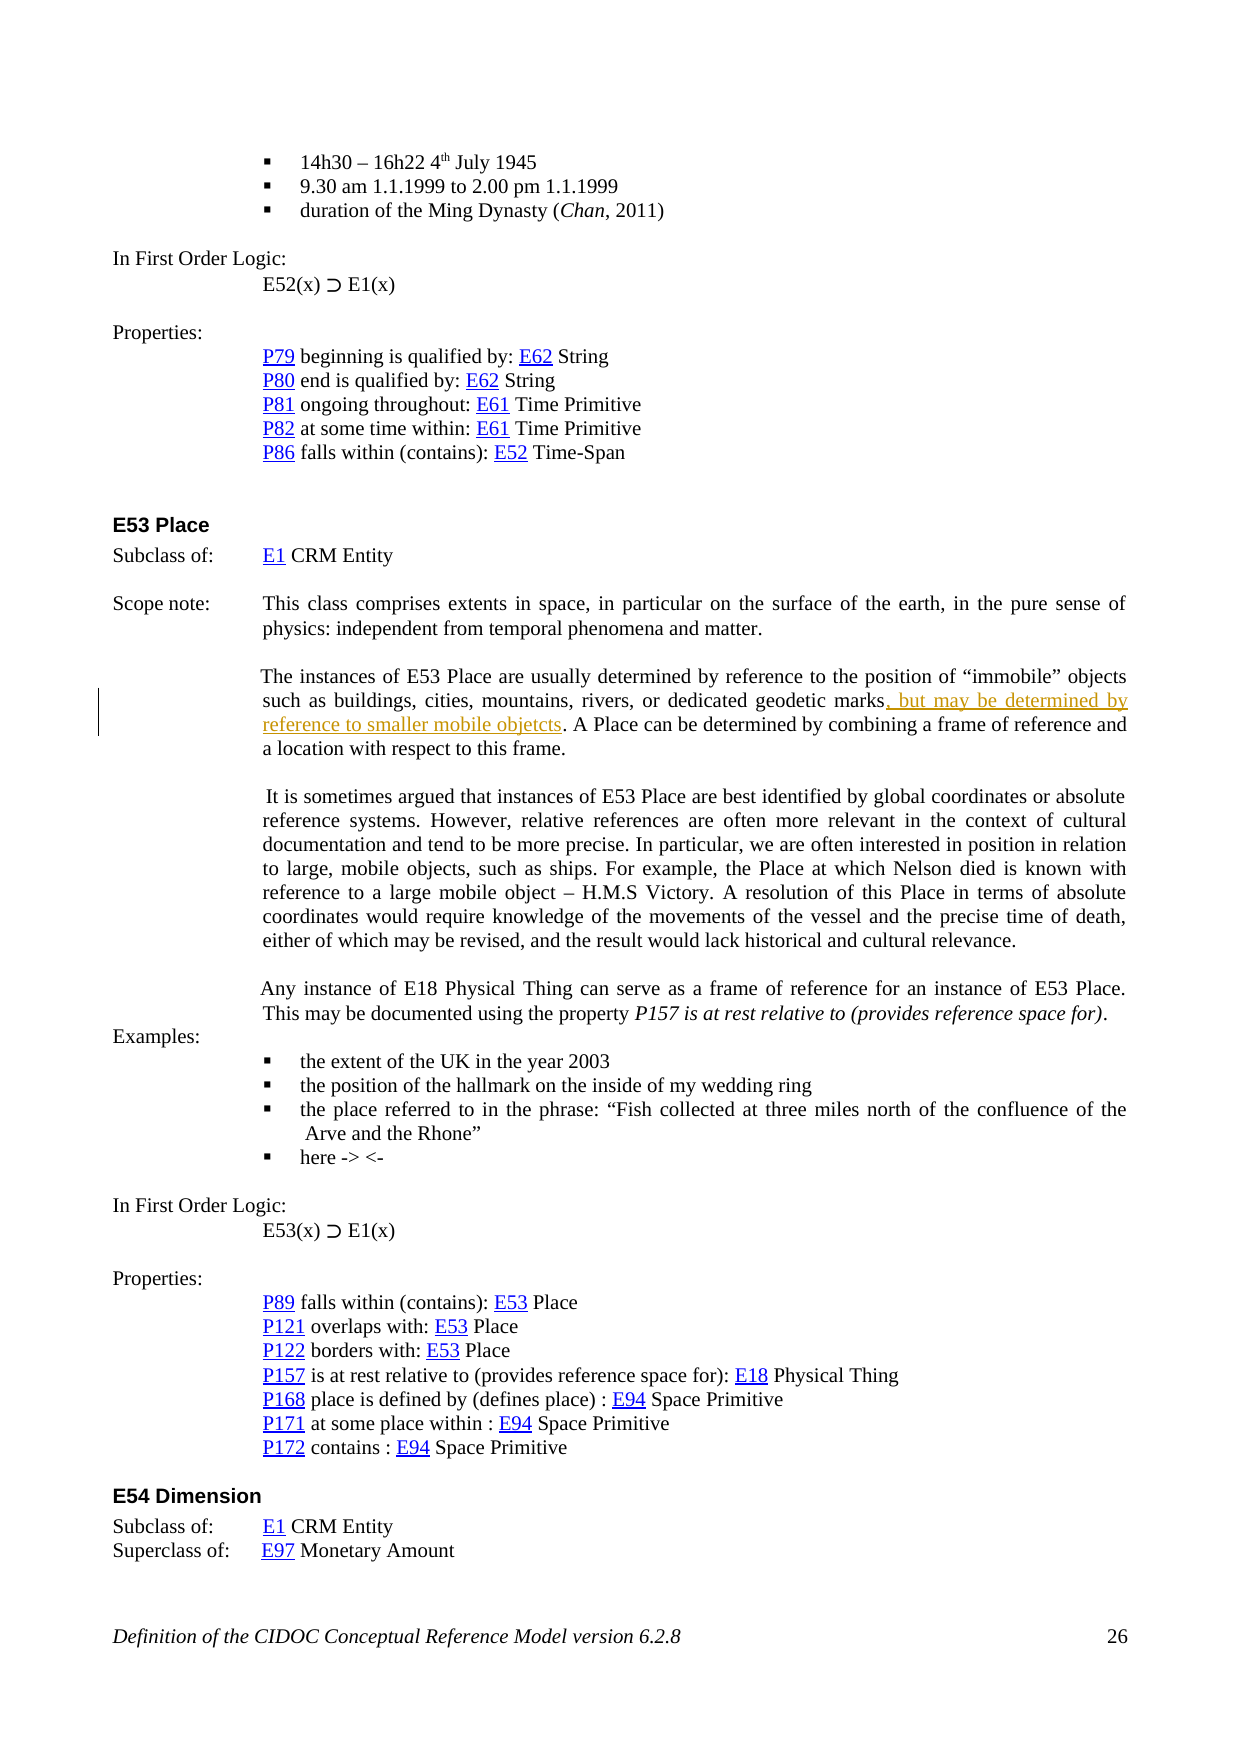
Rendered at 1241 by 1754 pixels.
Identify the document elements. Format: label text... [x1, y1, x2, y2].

text P82 at some time within: E61 Time Primitive [262, 416, 1128, 440]
text Subclass of: E1 CRM Entity [112, 543, 1128, 567]
list the position of the hallmark on the inside of my wedding ring [225, 1073, 1128, 1097]
text P89 falls within (contains): E53 Place [262, 1290, 1128, 1314]
text Properties: [112, 1266, 1128, 1290]
text Scope note: This class comprises extents in space, in particular on the surface of the earth, in the pure sense of physics: independent from temporal phenomena and matter. [112, 591, 1128, 639]
text Superclass of: E97 Monetary Amount [112, 1538, 1128, 1562]
text P168 place is defined by (defines place) : E94 Space Primitive [262, 1387, 1128, 1411]
text P79 beginning is qualified by: E62 String [262, 344, 1128, 368]
text P86 falls within (contains): E52 Time-Span [262, 440, 1128, 464]
text E52(x) ⊃ E1(x) [112, 270, 1128, 296]
text P122 borders with: E53 Place [262, 1338, 1128, 1362]
list the extent of the UK in the year 2003 [225, 1048, 1128, 1073]
text It is sometimes argued that instances of E53 Place are best identified by global coordinates or absolute reference systems. However, relative references are often more relevant in the context of cultural documentation and tend to be more precise. In particular, we are often interested in position in relation to large, mobile objects, such as ships. For example, the Place at which Nelson died is known with reference to a large mobile object – H.M.S Victory. A resolution of this Place in terms of absolute coordinates would require knowledge of the movements of the vessel and the precise time of death, either of which may be revised, and the result would lack historical and cultural relevance. [260, 784, 1128, 952]
text In First Order Logic: [112, 1193, 1128, 1217]
text Properties: [112, 319, 1128, 344]
text The instances of E53 Place are usually determined by reference to the position of “immobile” objects such as buildings, cities, mountains, rivers, or dedicated geodetic marks. A Place can be determined by combining a frame of reference and a location with respect to this frame. [260, 663, 1128, 760]
text Examples: [112, 1024, 1128, 1048]
text Any instance of E18 Physical Thing can serve as a frame of reference for an instance of E53 Place. This may be documented using the property P157 is at rest relative to (provides reference space for). [260, 976, 1128, 1024]
text In First Order Logic: [112, 246, 1128, 270]
text P121 overlaps with: E53 Place [262, 1314, 1128, 1338]
text P172 contains : E94 Space Primitive [262, 1435, 1128, 1459]
text Subclass of: E1 CRM Entity [112, 1514, 1128, 1538]
text P157 is at rest relative to (provides reference space for): E18 Physical Thing [262, 1362, 1128, 1387]
text P80 end is qualified by: E62 String [262, 368, 1128, 392]
text P171 at some place within : E94 Space Primitive [262, 1411, 1128, 1435]
subtitle E53 Place [112, 513, 1128, 537]
list 14h30 – 16h22 4th July 1945 [225, 150, 1128, 174]
text E53(x) ⊃ E1(x) [112, 1217, 1128, 1242]
list here -> <- [225, 1145, 1128, 1169]
subtitle E54 Dimension [112, 1484, 1128, 1508]
list duration of the Ming Dynasty (Chan, 2011) [225, 198, 1128, 222]
list the place referred to in the phrase: “Fish collected at three miles north of the confluence of the Arve and the Rhone” [262, 1097, 1128, 1145]
text P81 ongoing throughout: E61 Time Primitive [262, 392, 1128, 416]
list 9.30 am 1.1.1999 to 2.00 pm 1.1.1999 [225, 174, 1128, 198]
